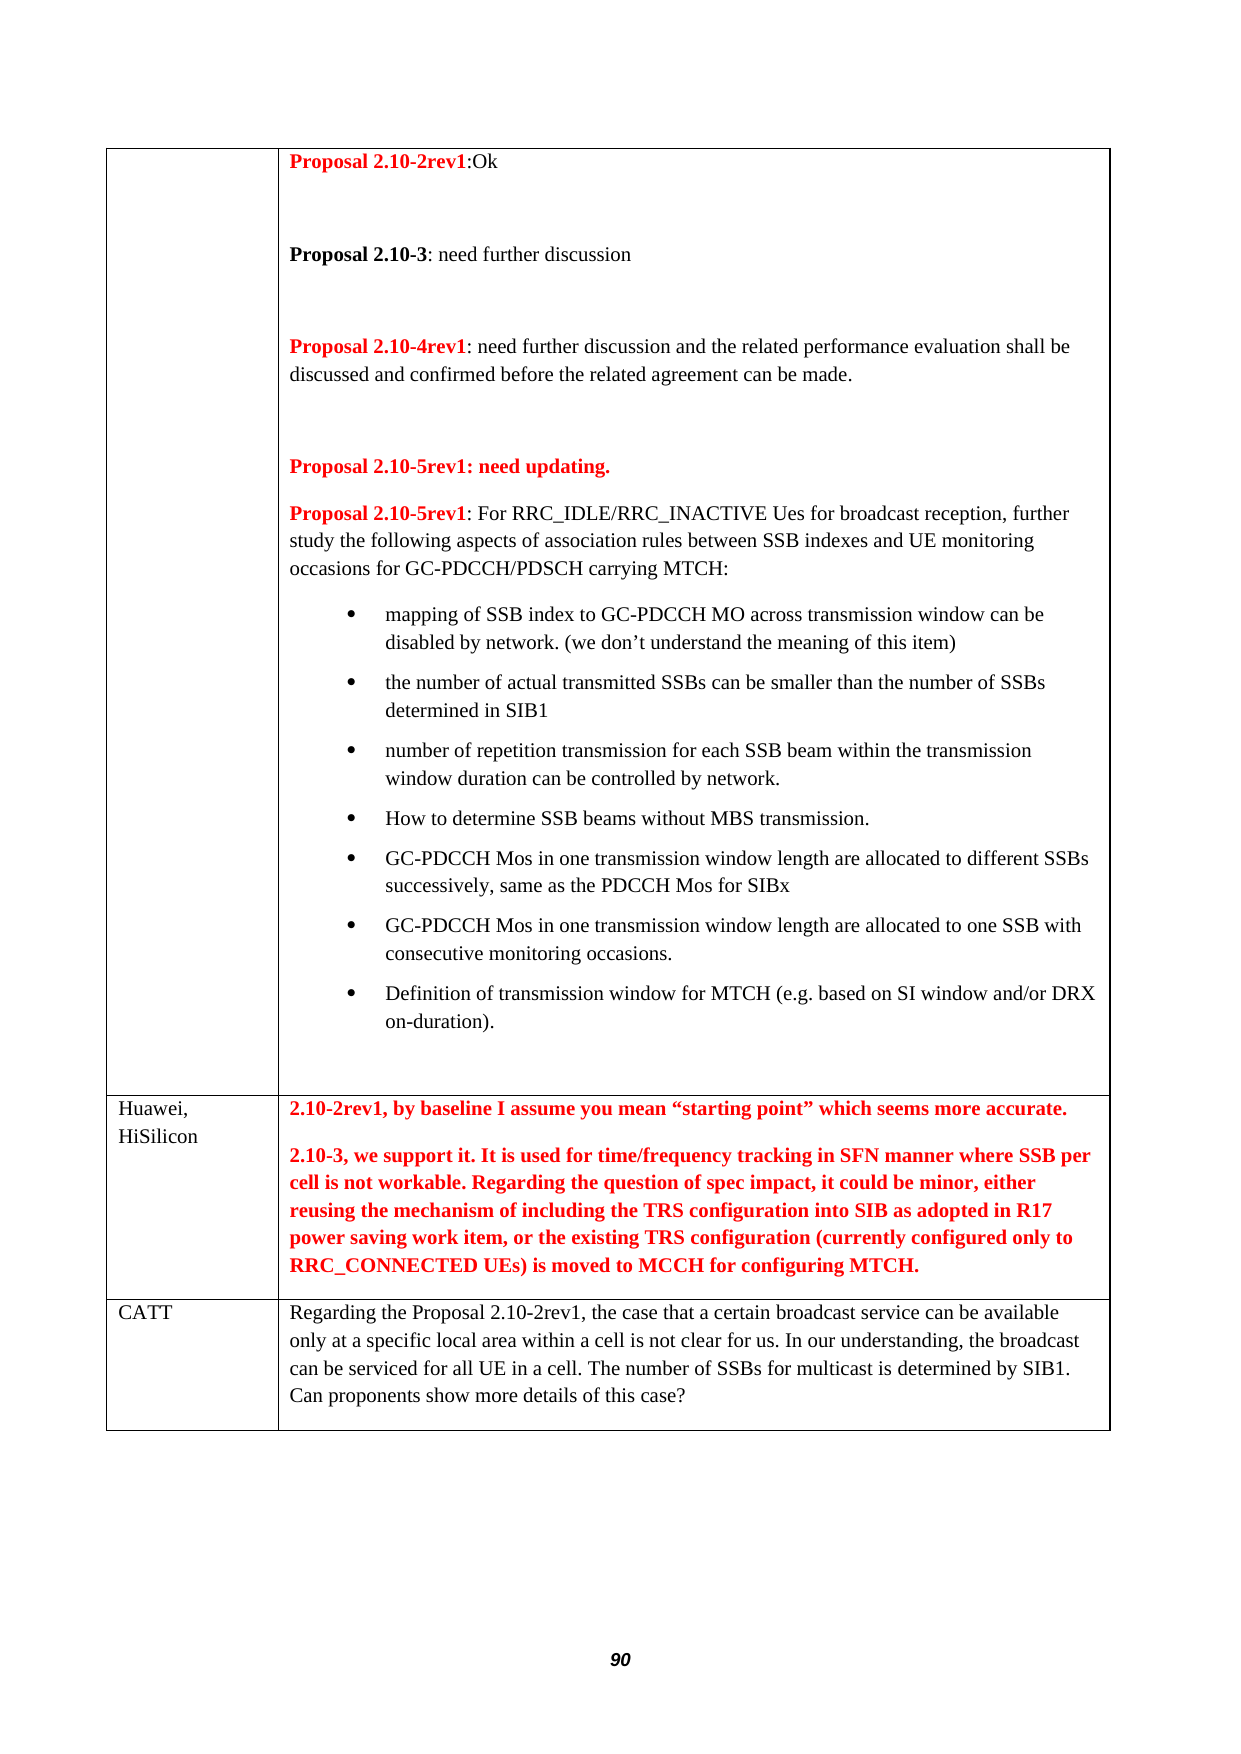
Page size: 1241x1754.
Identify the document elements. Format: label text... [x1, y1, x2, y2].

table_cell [107, 149, 278, 1095]
table_cell Regarding the Proposal 2.10-2rev1, the case that a certain broadcast service can be available only at a specific local area within a cell is not clear for us. In our understanding, the broadcast can be serviced for all UE in a cell. The number of SSBs for multicast is determined by SIB1. Can proponents show more details of this case? [279, 1300, 1109, 1429]
table_cell 2.10-2rev1, by baseline I assume you mean “starting point” which seems more accurate. 2.10-3, we support it. It is used for time/frequency tracking in SFN manner where SSB per cell is not workable. Regarding the question of spec impact, it could be minor, either reusing the mechanism of including the TRS configuration into SIB as adopted in R17 power saving work item, or the existing TRS configuration (currently configured only to RRC_CONNECTED UEs) is moved to MCCH for configuring MTCH. [279, 1096, 1109, 1299]
table_cell Huawei, HiSilicon [107, 1096, 278, 1299]
table_cell CATT [107, 1300, 278, 1429]
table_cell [279, 149, 1109, 1095]
